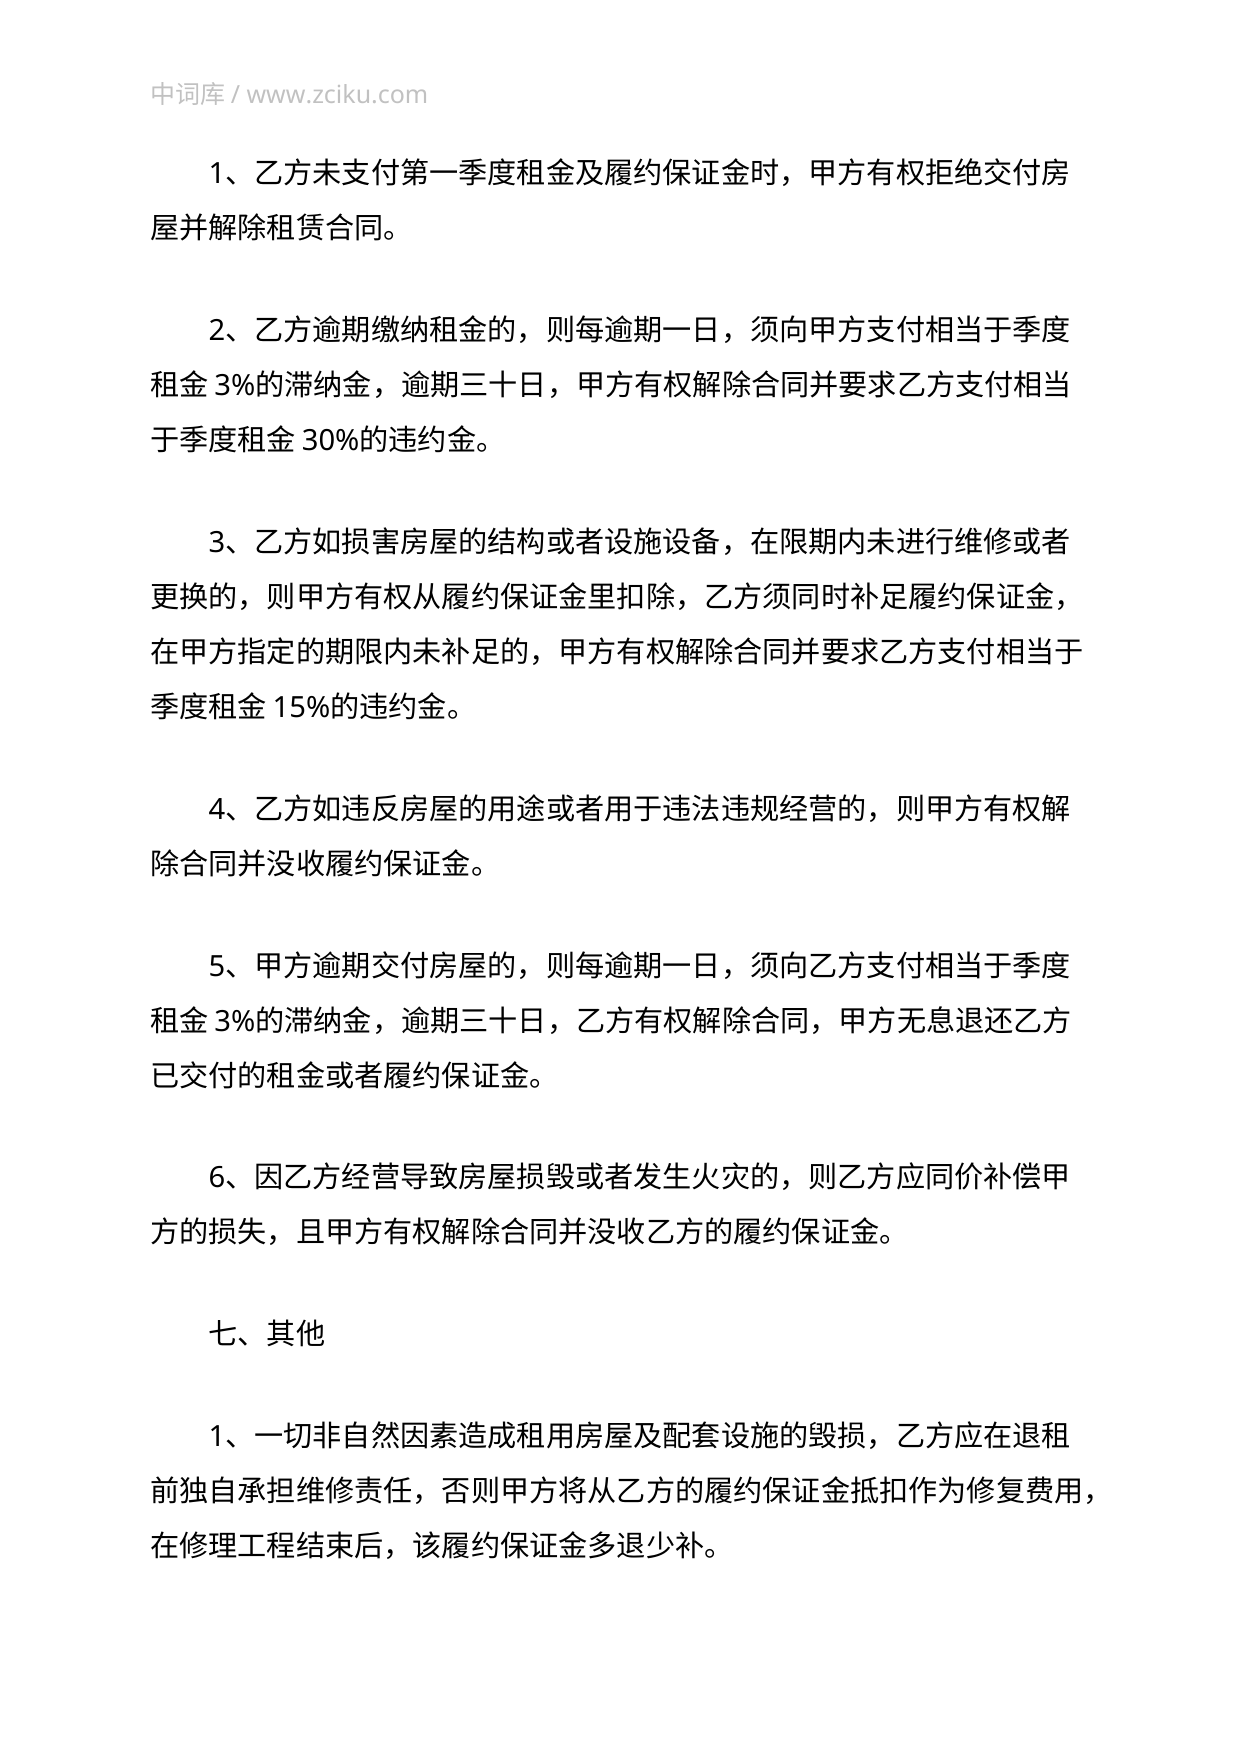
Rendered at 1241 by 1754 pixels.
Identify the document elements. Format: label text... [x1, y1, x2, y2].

text 七、其他 [150, 1311, 1090, 1353]
text 1、一切非自然因素造成租用房屋及配套设施的毁损，乙方应在退租前独自承担维修责任，否则甲方将从乙方的履约保证金抵扣作为修复费用，在修理工程结束后，该履约保证金多退少补。 [150, 1413, 1090, 1565]
text 6、因乙方经营导致房屋损毁或者发生火灾的，则乙方应同价补偿甲方的损失，且甲方有权解除合同并没收乙方的履约保证金。 [150, 1154, 1090, 1251]
text 3、乙方如损害房屋的结构或者设施设备，在限期内未进行维修或者更换的，则甲方有权从履约保证金里扣除，乙方须同时补足履约保证金，在甲方指定的期限内未补足的，甲方有权解除合同并要求乙方支付相当于季度租金15%的违约金。 [150, 519, 1090, 726]
text 1、乙方未支付第一季度租金及履约保证金时，甲方有权拒绝交付房屋并解除租赁合同。 [150, 150, 1090, 247]
text 5、甲方逾期交付房屋的，则每逾期一日，须向乙方支付相当于季度租金3%的滞纳金，逾期三十日，乙方有权解除合同，甲方无息退还乙方已交付的租金或者履约保证金。 [150, 942, 1090, 1094]
text 2、乙方逾期缴纳租金的，则每逾期一日，须向甲方支付相当于季度租金3%的滞纳金，逾期三十日，甲方有权解除合同并要求乙方支付相当于季度租金30%的违约金。 [150, 307, 1090, 459]
text 4、乙方如违反房屋的用途或者用于违法违规经营的，则甲方有权解除合同并没收履约保证金。 [150, 786, 1090, 883]
